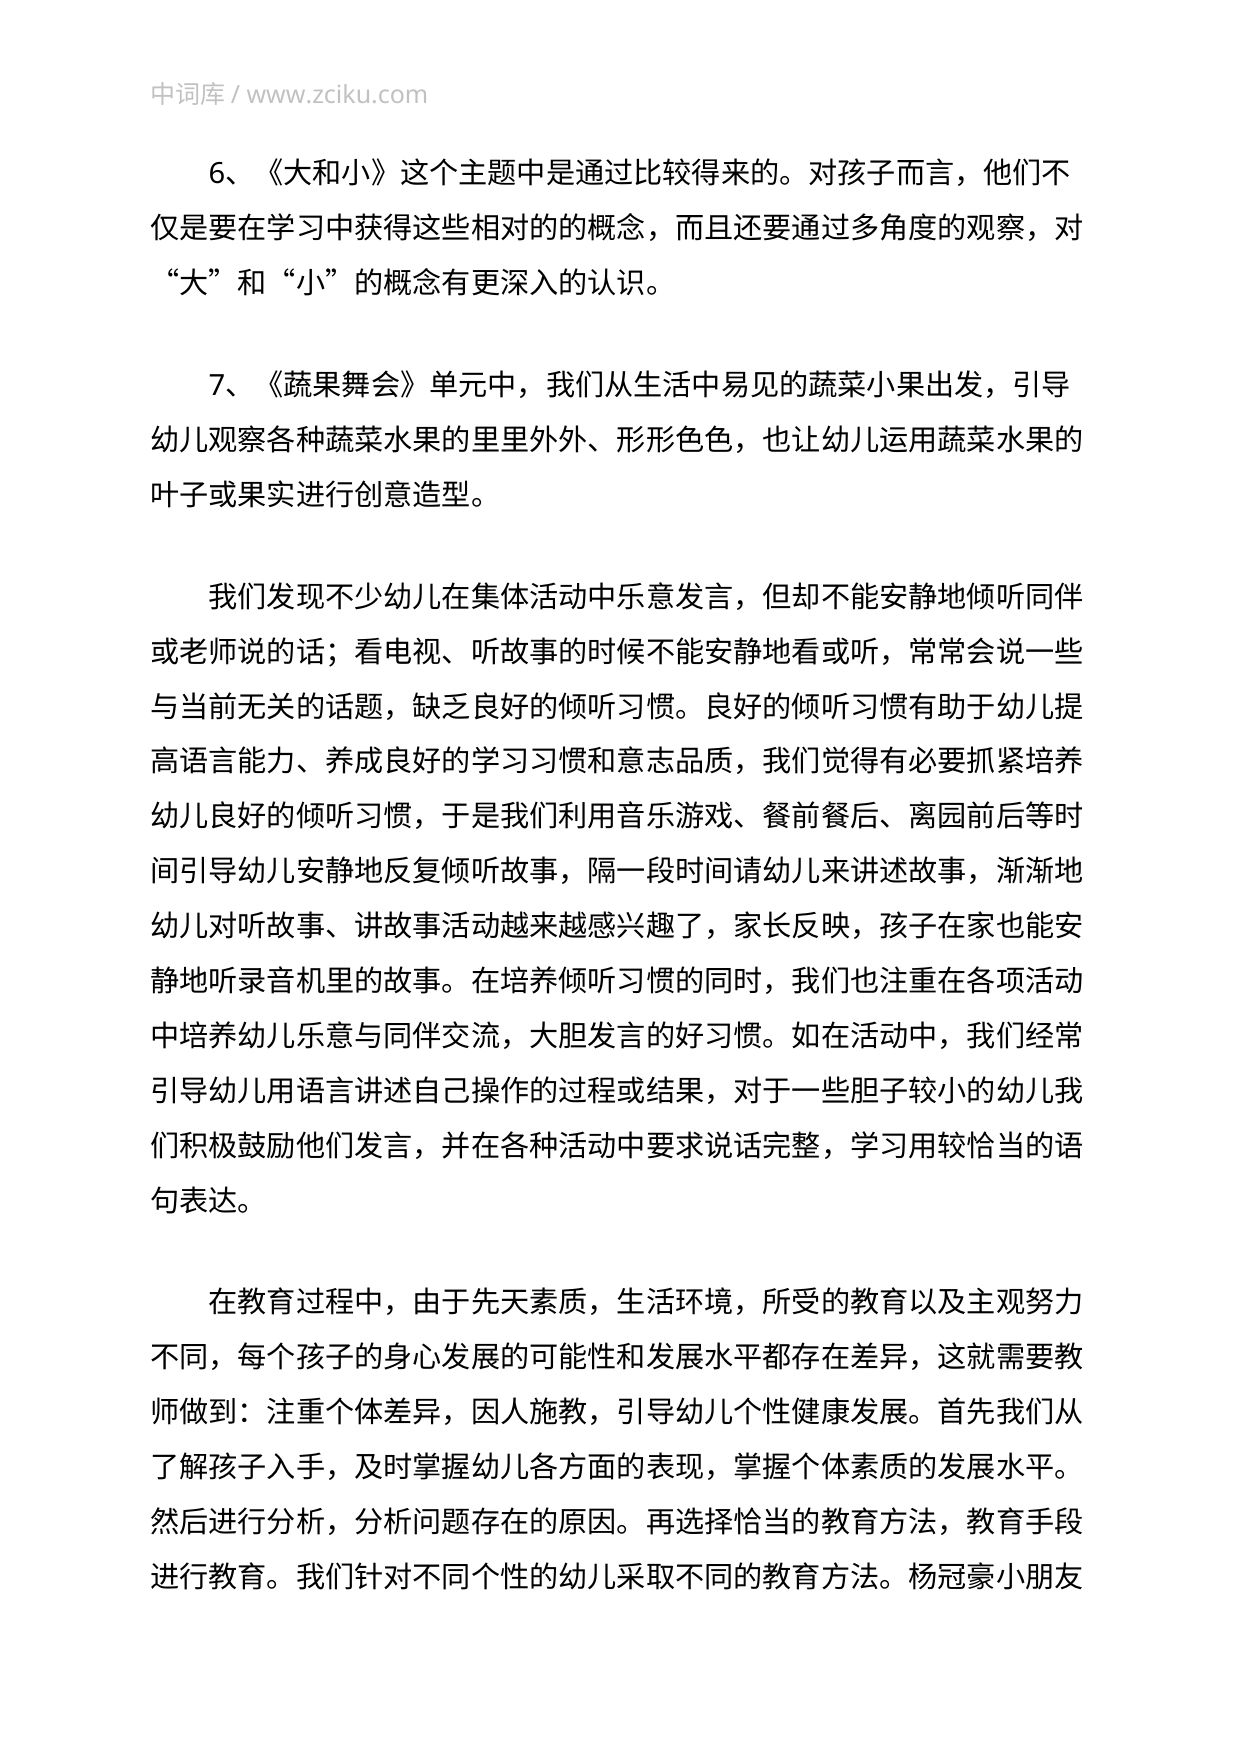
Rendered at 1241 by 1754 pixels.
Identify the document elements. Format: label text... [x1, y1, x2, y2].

text 7、《蔬果舞会》单元中，我们从生活中易见的蔬菜小果出发，引导幼儿观察各种蔬菜水果的里里外外、形形色色，也让幼儿运用蔬菜水果的叶子或果实进行创意造型。 [150, 362, 1090, 514]
text 我们发现不少幼儿在集体活动中乐意发言，但却不能安静地倾听同伴或老师说的话；看电视、听故事的时候不能安静地看或听，常常会说一些与当前无关的话题，缺乏良好的倾听习惯。良好的倾听习惯有助于幼儿提高语言能力、养成良好的学习习惯和意志品质，我们觉得有必要抓紧培养幼儿良好的倾听习惯，于是我们利用音乐游戏、餐前餐后、离园前后等时间引导幼儿安静地反复倾听故事，隔一段时间请幼儿来讲述故事，渐渐地幼儿对听故事、讲故事活动越来越感兴趣了，家长反映，孩子在家也能安静地听录音机里的故事。在培养倾听习惯的同时，我们也注重在各项活动中培养幼儿乐意与同伴交流，大胆发言的好习惯。如在活动中，我们经常引导幼儿用语言讲述自己操作的过程或结果，对于一些胆子较小的幼儿我们积极鼓励他们发言，并在各种活动中要求说话完整，学习用较恰当的语句表达。 [150, 573, 1090, 1219]
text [150, 1279, 1090, 1596]
text 6、《大和小》这个主题中是通过比较得来的。对孩子而言，他们不仅是要在学习中获得这些相对的的概念，而且还要通过多角度的观察，对“大”和“小”的概念有更深入的认识。 [150, 150, 1090, 302]
